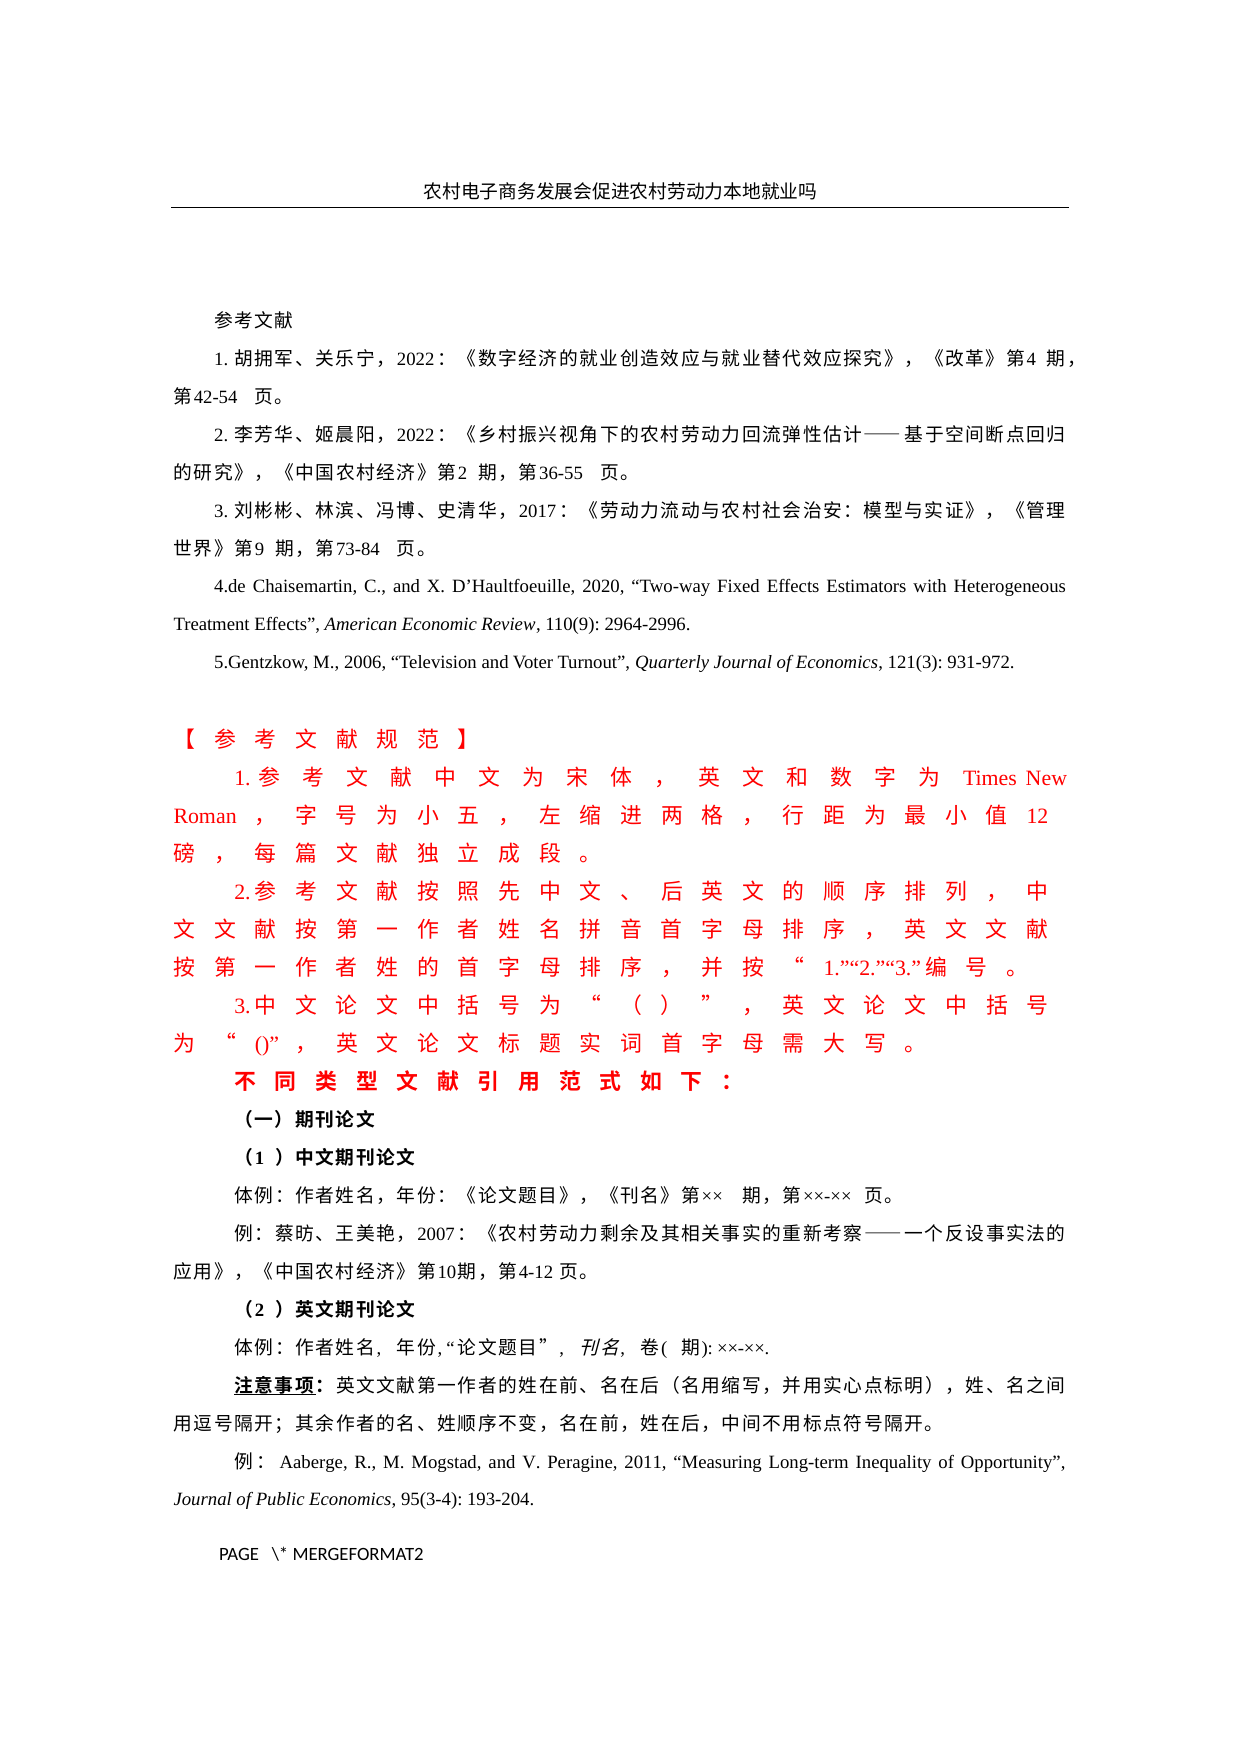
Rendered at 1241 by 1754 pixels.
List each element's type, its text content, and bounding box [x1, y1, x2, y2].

text 5.Gentzkow, M., 2006, “Television and Voter Turnout”, Quarterly Journal of Economics, 121(3): 931-972. [173, 643, 1067, 681]
text 3.中文论文中括号为“（）”，英文论文中括号为“()”，英文论文标题实词首字母需大写。 [173, 985, 1067, 1061]
text 4.de Chaisemartin, C., and X. D’Haultfoeuille, 2020, “Two-way Fixed Effects Estimators with Heterogeneous Treatment Effects”, American Economic Review, 110(9): 2964-2996. [173, 567, 1067, 643]
text 参考文献 [173, 301, 1067, 338]
text 2.参考文献按照先中文、后英文的顺序排列，中文文献按第一作者姓名拼音首字母排序，英文文献按第一作者姓的首字母排序，并按“1.”“2.”“3.”编号。 [173, 871, 1067, 985]
text 例：蔡昉、王美艳，2007：《农村劳动力剩余及其相关事实的重新考察——一个反设事实法的应用》，《中国农村经济》第10期，第4-12页。 [173, 1213, 1067, 1289]
text （2）英文期刊论文 [173, 1289, 1067, 1327]
text 例：Aaberge, R., M. Mogstad, and V. Peragine, 2011, “Measuring Long-term Inequality of Opportunity”, Journal of Public Economics, 95(3-4): 193-204. [173, 1441, 1067, 1517]
text 注意事项：英文文献第一作者的姓在前、名在后（名用缩写，并用实心点标明），姓、名之间用逗号隔开；其余作者的名、姓顺序不变，名在前，姓在后，中间不用标点符号隔开。 [173, 1365, 1067, 1441]
text （一）期刊论文 [173, 1099, 1067, 1137]
text 【参考文献规范】 [173, 719, 1067, 757]
text （1）中文期刊论文 [173, 1137, 1067, 1175]
text 不同类型文献引用范式如下： [173, 1061, 1067, 1099]
text 1.参考文献中文为宋体，英文和数字为Times New Roman，字号为小五，左缩进两格，行距为最小值12磅，每篇文献独立成段。 [173, 757, 1067, 871]
text 体例：作者姓名, 年份, “论文题目”, 刊名, 卷(期): ××-××. [173, 1327, 1067, 1365]
text 3.刘彬彬、林滨、冯博、史清华，2017：《劳动力流动与农村社会治安：模型与实证》，《管理世界》第9期，第73-84页。 [173, 491, 1067, 567]
text 体例：作者姓名，年份：《论文题目》，《刊名》第××期，第××-××页。 [173, 1175, 1067, 1213]
text 2.李芳华、姬晨阳，2022：《乡村振兴视角下的农村劳动力回流弹性估计——基于空间断点回归的研究》，《中国农村经济》第2期，第36-55页。 [173, 414, 1067, 491]
text 1.胡拥军、关乐宁，2022：《数字经济的就业创造效应与就业替代效应探究》，《改革》第4期，第42-54页。 [173, 338, 1067, 414]
